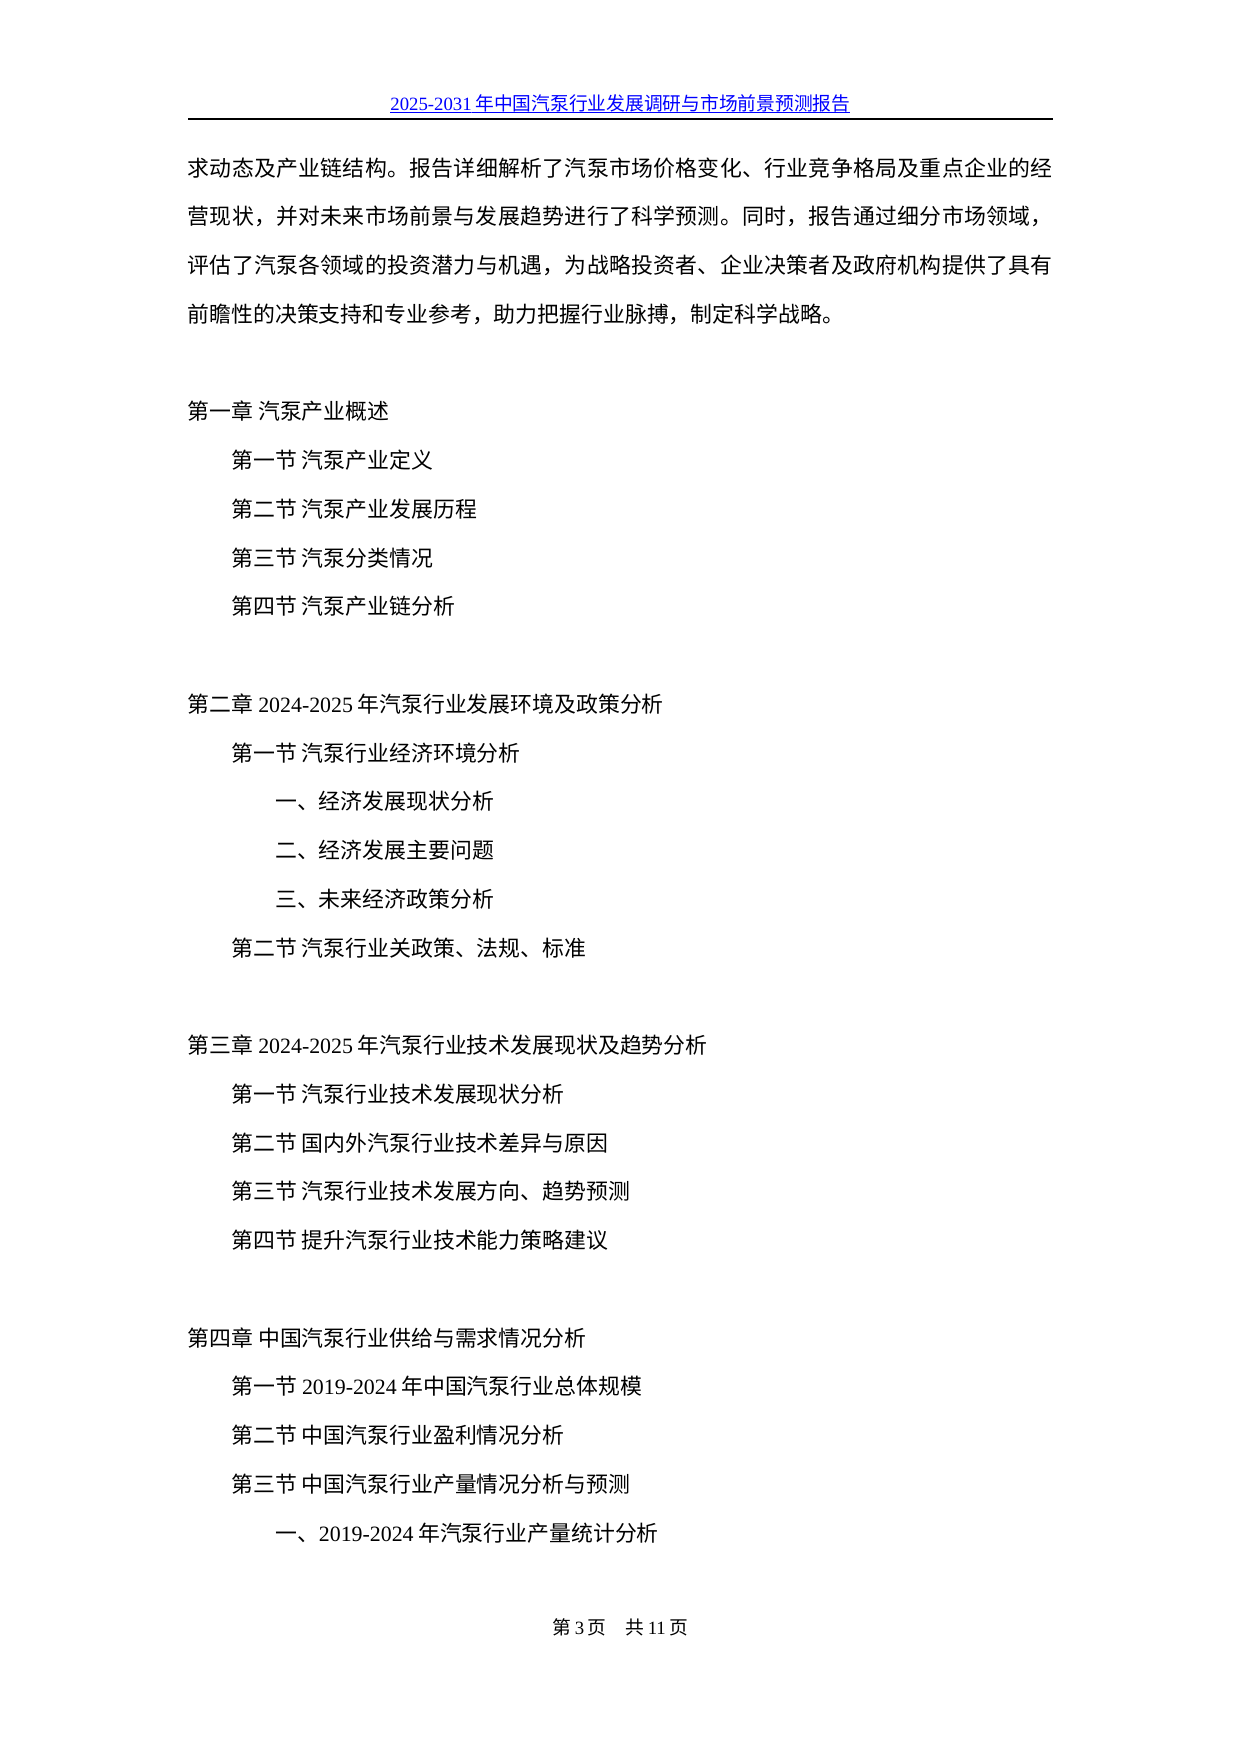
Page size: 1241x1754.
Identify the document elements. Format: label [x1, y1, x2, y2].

text [187, 150, 1053, 1548]
